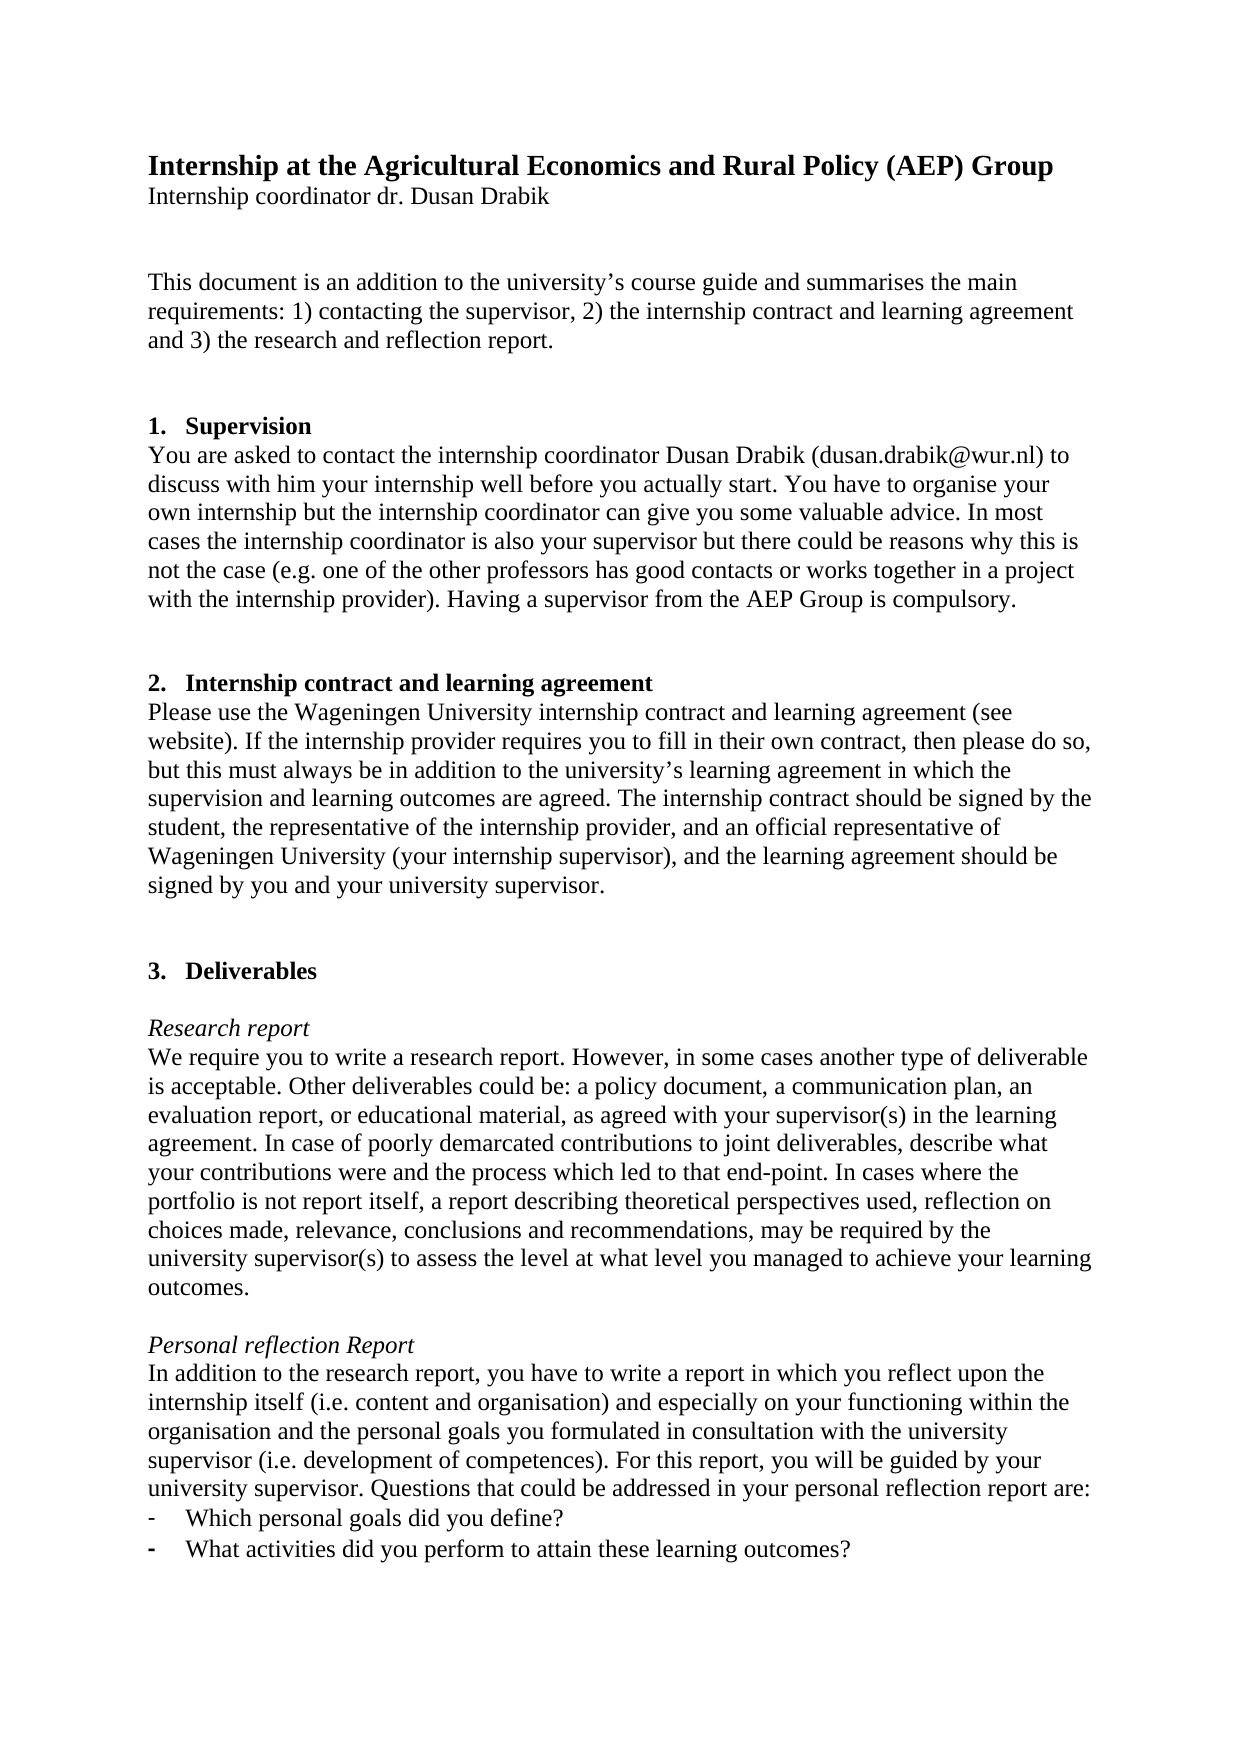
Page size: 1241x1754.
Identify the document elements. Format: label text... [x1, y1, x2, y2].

list What activities did you perform to attain these learning outcomes? [148, 1533, 1093, 1563]
text In addition to the research report, you have to write a report in which you reflect upon the internship itself (i.e. content and organisation) and especially on your functioning within the organisation and the personal goals you formulated in consultation with the university supervisor (i.e. development of competences). For this report, you will be guided by your university supervisor. Questions that could be addressed in your personal reflection report are: [148, 1358, 1093, 1502]
text This document is an addition to the university’s course guide and summarises the main requirements: 1) contacting the supervisor, 2) the internship contract and learning agreement and 3) the research and reflection report. [148, 267, 1093, 354]
text Personal reflection Report [148, 1330, 1093, 1358]
text Internship coordinator dr. Dusan Drabik [148, 181, 1093, 210]
text You are asked to contact the internship coordinator Dusan Drabik (dusan.drabik@wur.nl) to discuss with him your internship well before you actually start. You have to organise your own internship but the internship coordinator can give you some valuable advice. In most cases the internship coordinator is also your supervisor but there could be reasons why this is not the case (e.g. one of the other professors has good contacts or works together in a project with the internship provider). Having a supervisor from the AEP Group is compulsory. [148, 440, 1093, 612]
list Supervision [148, 411, 1093, 440]
list Internship contract and learning agreement [148, 668, 1093, 697]
text We require you to write a research report. However, in some cases another type of deliverable is acceptable. Other deliverables could be: a policy document, a communication plan, an evaluation report, or educational material, as agreed with your supervisor(s) in the learning agreement. In case of poorly demarcated contributions to joint deliverables, describe what your contributions were and the process which led to that end-point. In cases where the portfolio is not report itself, a report describing theoretical perspectives used, reflection on choices made, relevance, conclusions and recommendations, may be required by the university supervisor(s) to assess the level at what level you managed to achieve your learning outcomes. [148, 1042, 1093, 1301]
text Internship at the Agricultural Economics and Rural Policy (AEP) Group [148, 148, 1093, 181]
text Research report [148, 1013, 1093, 1042]
list Which personal goals did you define? [148, 1502, 1093, 1533]
list Deliverables [148, 956, 1093, 985]
text Please use the Wageningen University internship contract and learning agreement (see website). If the internship provider requires you to fill in their own contract, then please do so, but this must always be in addition to the university’s learning agreement in which the supervision and learning outcomes are agreed. The internship contract should be signed by the student, the representative of the internship provider, and an official representative of Wageningen University (your internship supervisor), and the learning agreement should be signed by you and your university supervisor. [148, 697, 1093, 898]
